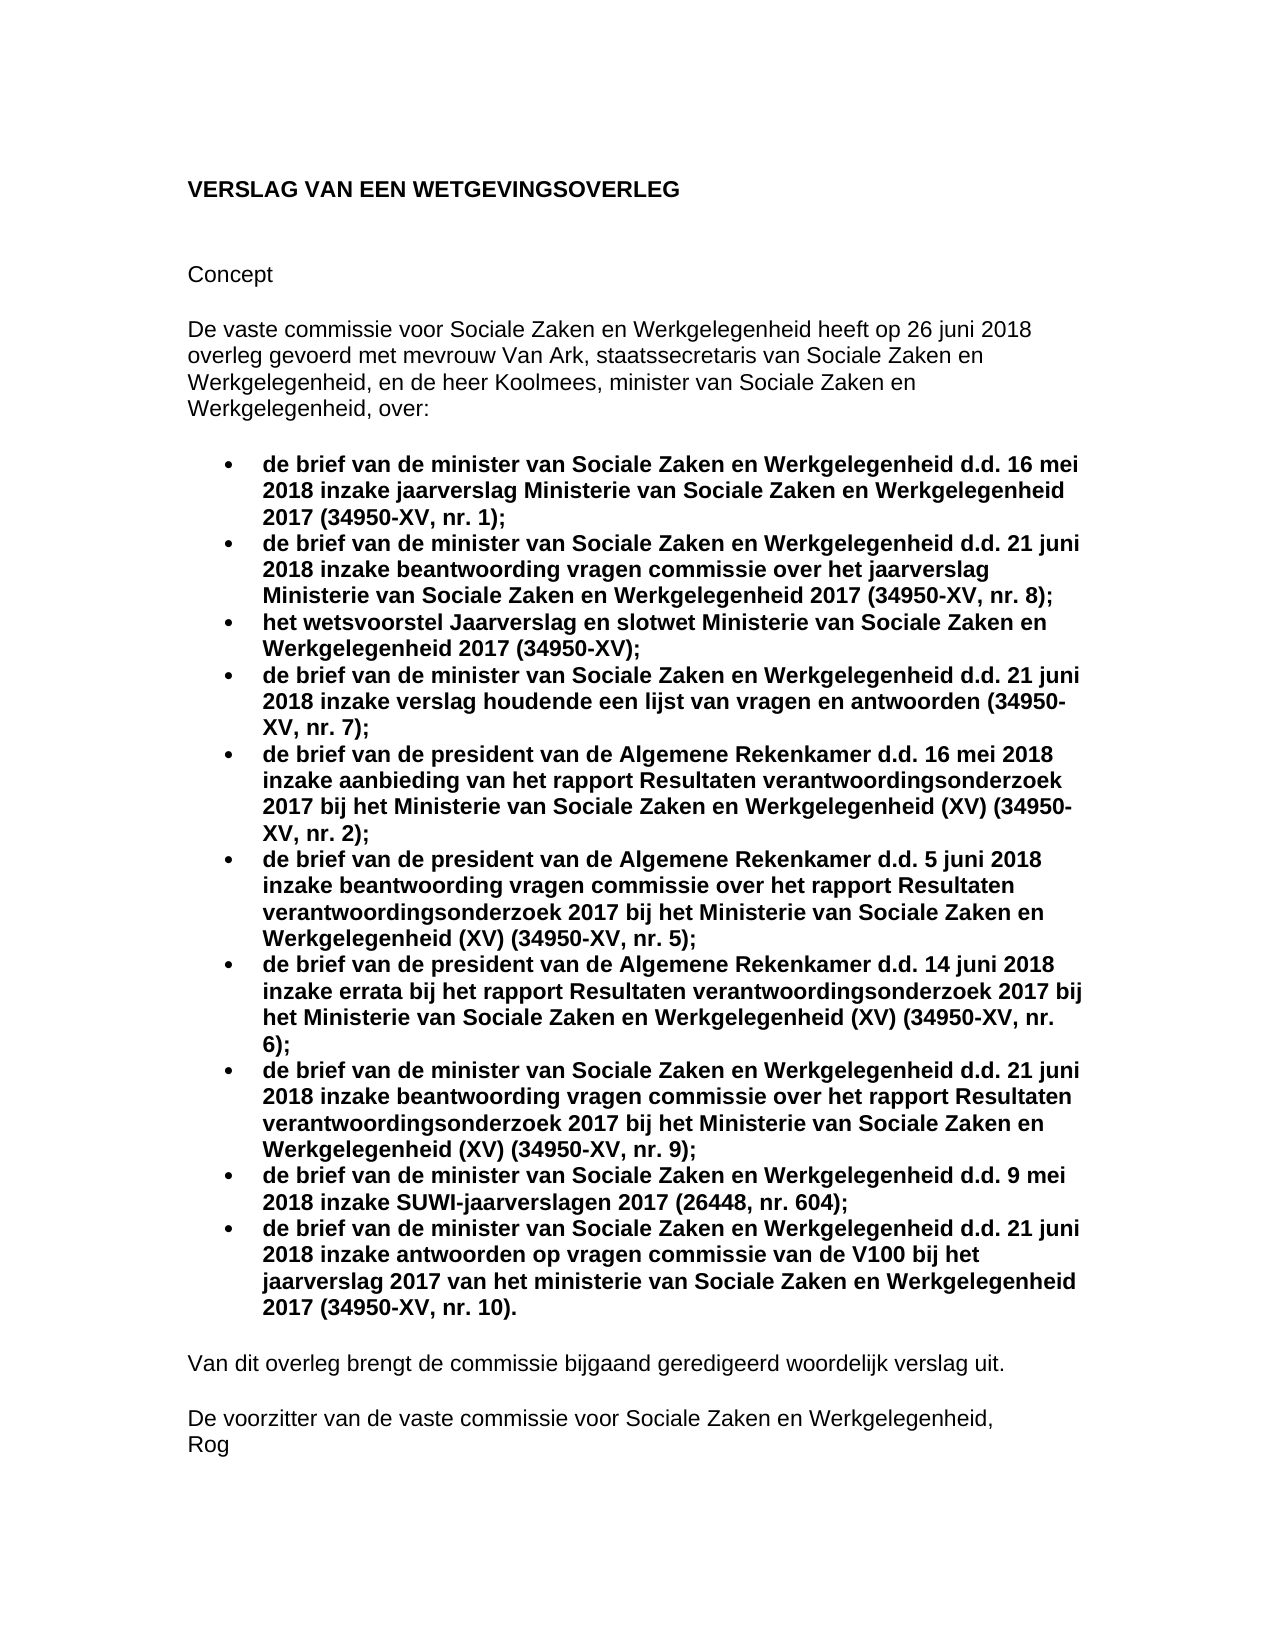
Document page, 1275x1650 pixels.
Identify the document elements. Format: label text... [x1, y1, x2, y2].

text Van dit overleg brengt de commissie bijgaand geredigeerd woordelijk verslag uit. [187, 1349, 1087, 1376]
list de brief van de minister van Sociale Zaken en Werkgelegenheid d.d. 21 juni 2018 inzake verslag houdende een lijst van vragen en antwoorden (34950-XV, nr. 7); [225, 662, 1087, 741]
list de brief van de minister van Sociale Zaken en Werkgelegenheid d.d. 21 juni 2018 inzake beantwoording vragen commissie over het rapport Resultaten verantwoordingsonderzoek 2017 bij het Ministerie van Sociale Zaken en Werkgelegenheid (XV) (34950-XV, nr. 9); [225, 1057, 1087, 1162]
list de brief van de minister van Sociale Zaken en Werkgelegenheid d.d. 9 mei 2018 inzake SUWI-jaarverslagen 2017 (26448, nr. 604); [225, 1162, 1087, 1215]
list het wetsvoorstel Jaarverslag en slotwet Ministerie van Sociale Zaken en Werkgelegenheid 2017 (34950-XV); [225, 609, 1087, 662]
text Concept [187, 261, 1087, 287]
list de brief van de minister van Sociale Zaken en Werkgelegenheid d.d. 21 juni 2018 inzake beantwoording vragen commissie over het jaarverslag Ministerie van Sociale Zaken en Werkgelegenheid 2017 (34950-XV, nr. 8); [225, 530, 1087, 609]
text De voorzitter van de vaste commissie voor Sociale Zaken en Werkgelegenheid, Rog [187, 1405, 1087, 1458]
list de brief van de president van de Algemene Rekenkamer d.d. 16 mei 2018 inzake aanbieding van het rapport Resultaten verantwoordingsonderzoek 2017 bij het Ministerie van Sociale Zaken en Werkgelegenheid (XV) (34950-XV, nr. 2); [225, 741, 1087, 846]
text VERSLAG VAN EEN WETGEVINGSOVERLEG [187, 150, 1087, 231]
list de brief van de president van de Algemene Rekenkamer d.d. 5 juni 2018 inzake beantwoording vragen commissie over het rapport Resultaten verantwoordingsonderzoek 2017 bij het Ministerie van Sociale Zaken en Werkgelegenheid (XV) (34950-XV, nr. 5); [225, 846, 1087, 951]
list de brief van de minister van Sociale Zaken en Werkgelegenheid d.d. 21 juni 2018 inzake antwoorden op vragen commissie van de V100 bij het jaarverslag 2017 van het ministerie van Sociale Zaken en Werkgelegenheid 2017 (34950-XV, nr. 10). [225, 1215, 1087, 1320]
list de brief van de president van de Algemene Rekenkamer d.d. 14 juni 2018 inzake errata bij het rapport Resultaten verantwoordingsonderzoek 2017 bij het Ministerie van Sociale Zaken en Werkgelegenheid (XV) (34950-XV, nr. 6); [225, 951, 1087, 1057]
text De vaste commissie voor Sociale Zaken en Werkgelegenheid heeft op 26 juni 2018 overleg gevoerd met mevrouw Van Ark, staatssecretaris van Sociale Zaken en Werkgelegenheid, en de heer Koolmees, minister van Sociale Zaken en Werkgelegenheid, over: [187, 316, 1087, 422]
list de brief van de minister van Sociale Zaken en Werkgelegenheid d.d. 16 mei 2018 inzake jaarverslag Ministerie van Sociale Zaken en Werkgelegenheid 2017 (34950-XV, nr. 1); [225, 451, 1087, 530]
